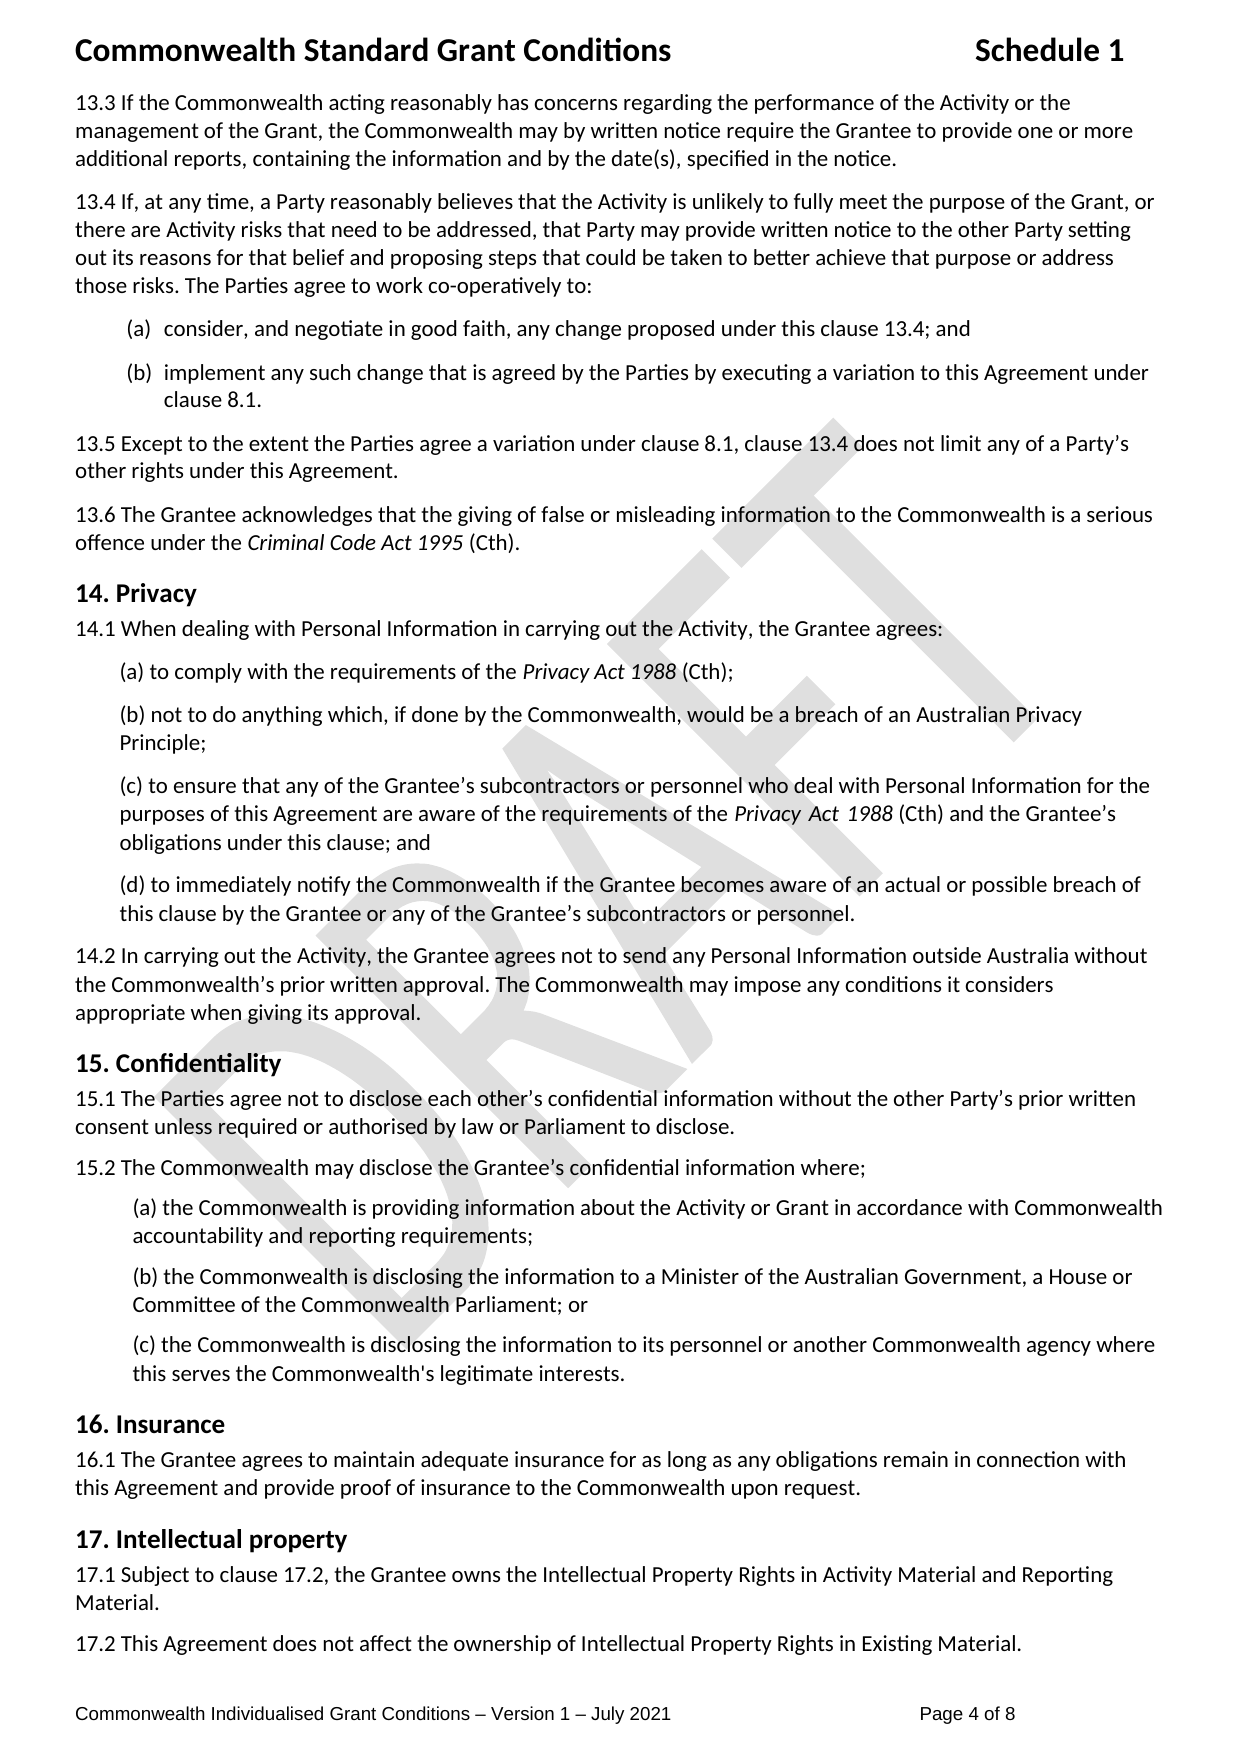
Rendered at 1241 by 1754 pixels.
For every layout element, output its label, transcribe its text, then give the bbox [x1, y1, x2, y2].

text 17.2 This Agreement does not affect the ownership of Intellectual Property Rights in Existing Material. [75, 1629, 1165, 1657]
subtitle 16. Insurance [75, 1407, 1165, 1441]
text (b) not to do anything which, if done by the Commonwealth, would be a breach of an Australian Privacy Principle; [119, 701, 1165, 757]
subtitle 15. Confidentiality [75, 1047, 1165, 1079]
text (a) to comply with the requirements of the Privacy Act 1988 (Cth); [119, 657, 1165, 686]
text 15.1 The Parties agree not to disclose each other’s confidential information without the other Party’s prior written consent unless required or authorised by law or Parliament to disclose. [75, 1084, 1165, 1141]
text 17.1 Subject to clause 17.2, the Grantee owns the Intellectual Property Rights in Activity Material and Reporting Material. [75, 1560, 1165, 1616]
list implement any such change that is agreed by the Parties by executing a variation to this Agreement under clause 8.1. [126, 358, 1165, 414]
text 13.5 Except to the extent the Parties agree a variation under clause 8.1, clause 13.4 does not limit any of a Party’s other rights under this Agreement. [75, 429, 1165, 485]
text 15.2 The Commonwealth may disclose the Grantee’s confidential information where; [75, 1153, 1165, 1181]
text (c) to ensure that any of the Grantee’s subcontractors or personnel who deal with Personal Information for the purposes of this Agreement are aware of the requirements of the Privacy Act 1988 (Cth) and the Grantee’s obligations under this clause; and [119, 772, 1165, 856]
text 13.3 If the Commonwealth acting reasonably has concerns regarding the performance of the Activity or the management of the Grant, the Commonwealth may by written notice require the Grantee to provide one or more additional reports, containing the information and by the date(s), specified in the notice. [75, 88, 1165, 172]
subtitle 14. Privacy [75, 577, 1165, 609]
text 13.4 If, at any time, a Party reasonably believes that the Activity is unlikely to fully meet the purpose of the Grant, or there are Activity risks that need to be addressed, that Party may provide written notice to the other Party setting out its reasons for that belief and proposing steps that could be taken to better achieve that purpose or address those risks. The Parties agree to work co-operatively to: [75, 187, 1165, 299]
text (a) the Commonwealth is providing information about the Activity or Grant in accordance with Commonwealth accountability and reporting requirements; [132, 1193, 1165, 1249]
text (c) the Commonwealth is disclosing the information to its personnel or another Commonwealth agency where this serves the Commonwealth's legitimate interests. [132, 1331, 1165, 1387]
text 13.6 The Grantee acknowledges that the giving of false or misleading information to the Commonwealth is a serious offence under the Criminal Code Act 1995 (Cth). [75, 500, 1165, 556]
text (d) to immediately notify the Commonwealth if the Grantee becomes aware of an actual or possible breach of this clause by the Grantee or any of the Grantee’s subcontractors or personnel. [119, 871, 1165, 927]
text 16.1 The Grantee agrees to maintain adequate insurance for as long as any obligations remain in connection with this Agreement and provide proof of insurance to the Commonwealth upon request. [75, 1445, 1165, 1501]
text (b) the Commonwealth is disclosing the information to a Minister of the Australian Government, a House or Committee of the Commonwealth Parliament; or [132, 1262, 1165, 1318]
text 14.2 In carrying out the Activity, the Grantee agrees not to send any Personal Information outside Australia without the Commonwealth’s prior written approval. The Commonwealth may impose any conditions it considers appropriate when giving its approval. [75, 942, 1165, 1026]
subtitle 17. Intellectual property [75, 1522, 1165, 1555]
text 14.1 When dealing with Personal Information in carrying out the Activity, the Grantee agrees: [75, 614, 1165, 642]
list consider, and negotiate in good faith, any change proposed under this clause 13.4; and [126, 314, 1165, 343]
